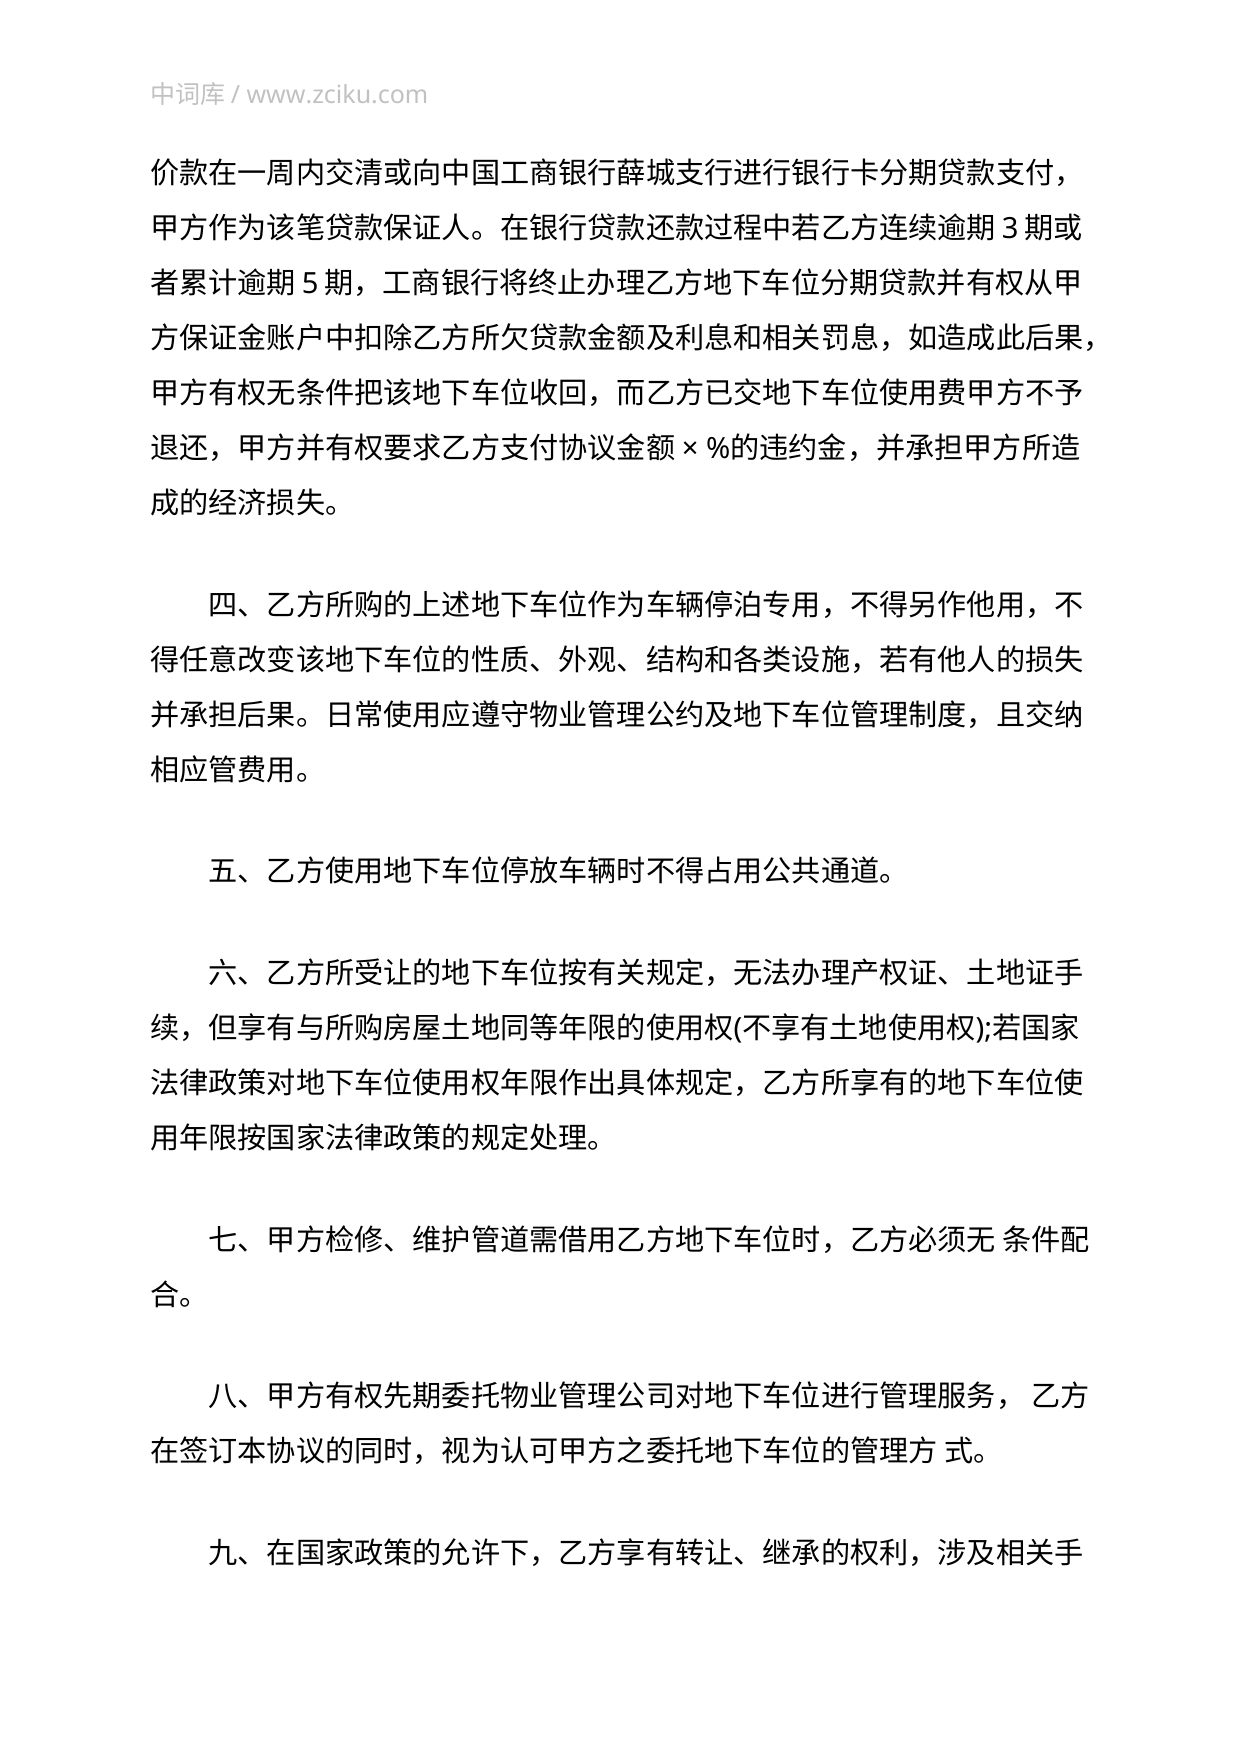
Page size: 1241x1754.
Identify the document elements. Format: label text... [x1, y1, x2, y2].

text 七、甲方检修、维护管道需借用乙方地下车位时，乙方必须无 条件配合。 [150, 1216, 1090, 1313]
text 八、甲方有权先期委托物业管理公司对地下车位进行管理服务， 乙方在签订本协议的同时，视为认可甲方之委托地下车位的管理方 式。 [150, 1373, 1090, 1470]
text 五、乙方使用地下车位停放车辆时不得占用公共通道。 [150, 848, 1090, 890]
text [150, 1529, 1090, 1572]
text 六、乙方所受让的地下车位按有关规定，无法办理产权证、土地证手续，但享有与所购房屋土地同等年限的使用权(不享有土地使用权);若国家法律政策对地下车位使用权年限作出具体规定，乙方所享有的地下车位使用年限按国家法律政策的规定处理。 [150, 950, 1090, 1157]
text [150, 150, 1090, 522]
text 四、乙方所购的上述地下车位作为车辆停泊专用，不得另作他用，不得任意改变该地下车位的性质、外观、结构和各类设施，若有他人的损失并承担后果。日常使用应遵守物业管理公约及地下车位管理制度，且交纳相应管费用。 [150, 581, 1090, 788]
